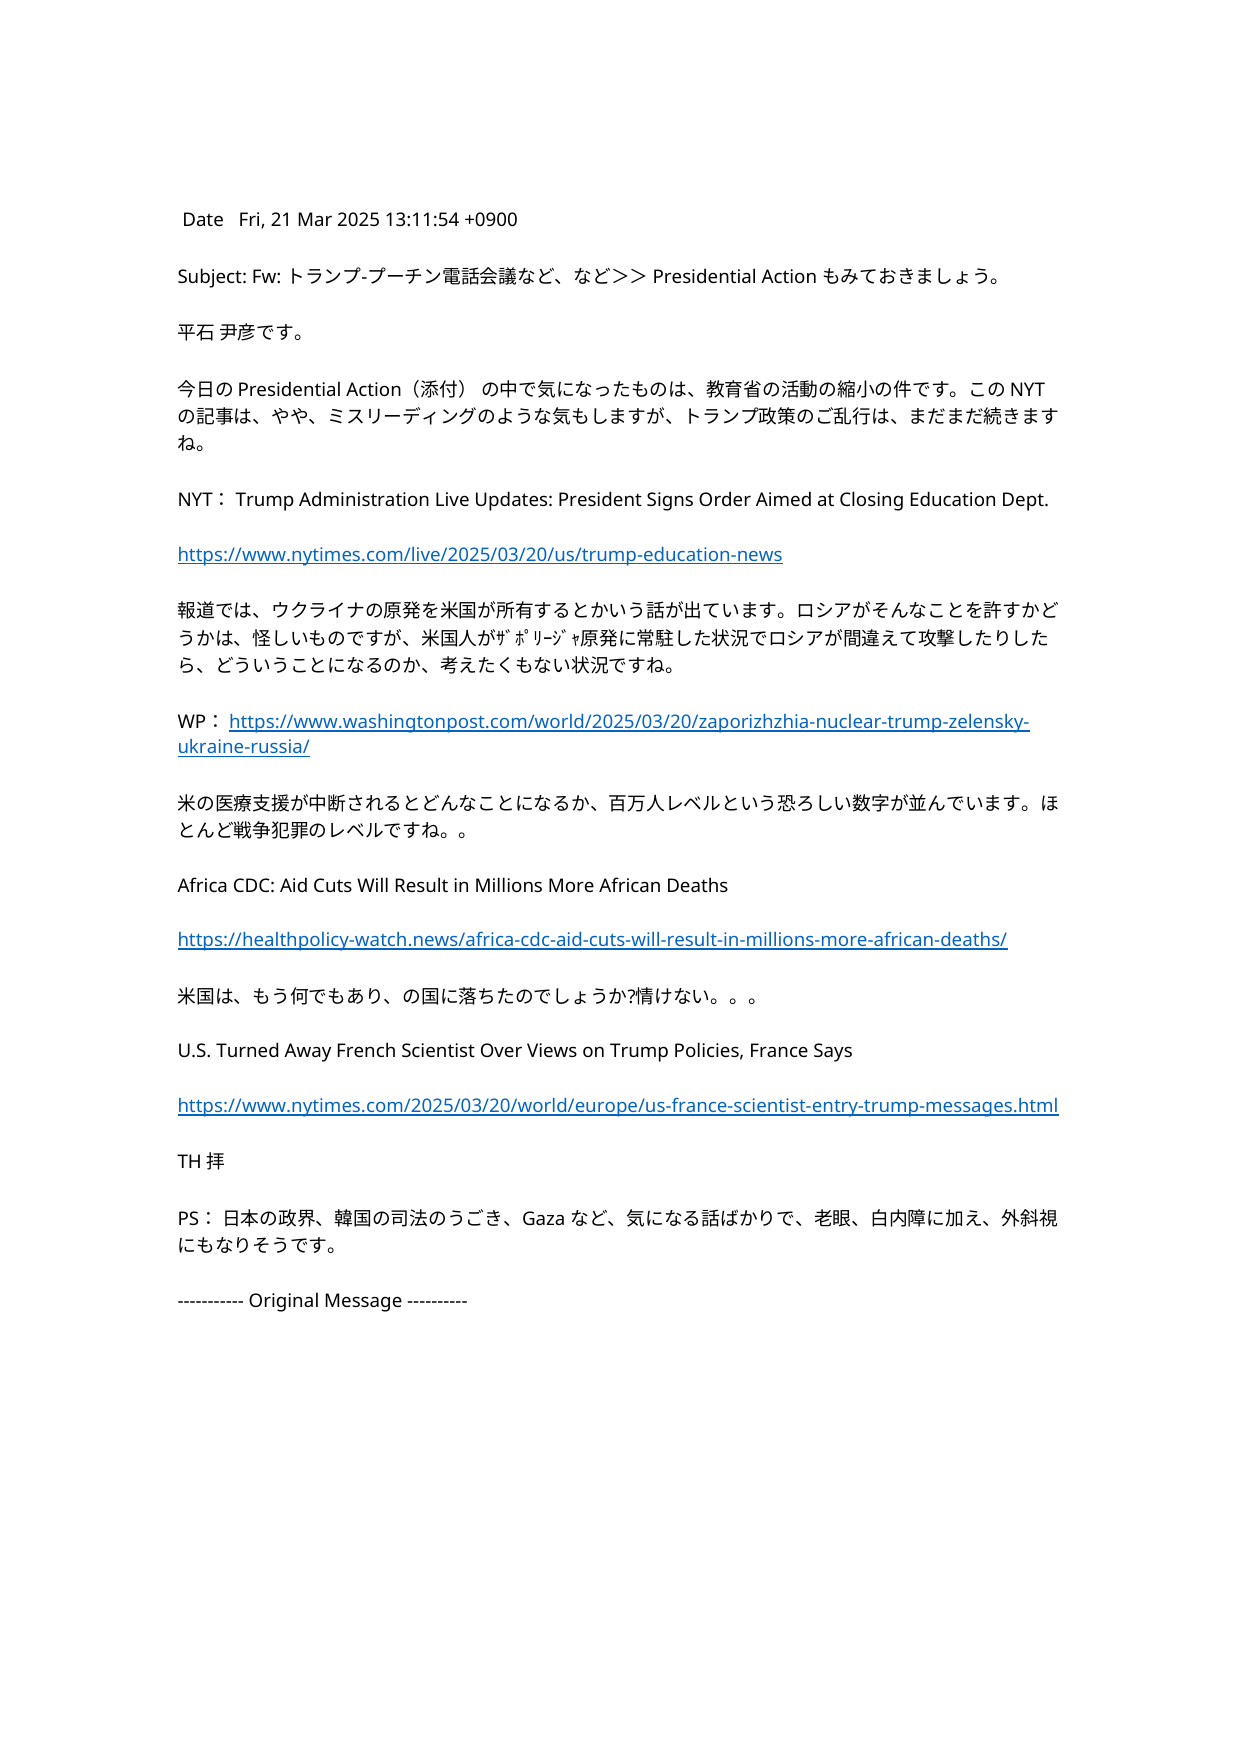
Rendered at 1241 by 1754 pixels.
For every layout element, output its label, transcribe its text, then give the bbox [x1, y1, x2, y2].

text 米国は、もう何でもあり、の国に落ちたのでしょうか?情けない。。。 [177, 981, 1063, 1009]
text https://healthpolicy-watch.news/africa-cdc-aid-cuts-will-result-in-millions-more-african-deaths/ [177, 927, 1063, 952]
text NYT： Trump Administration Live Updates: President Signs Order Aimed at Closing Education Dept. [177, 485, 1063, 512]
text 報道では、ウクライナの原発を米国が所有するとかいう話が出ています。ロシアがそんなことを許すかどうかは、怪しいものですが、米国人がｻﾞﾎﾟﾘｰｼﾞｬ原発に常駐した状況でロシアが間違えて攻撃したりしたら、どういうことになるのか、考えたくもない状況ですね。 [177, 596, 1063, 677]
text 今日のPresidential Action（添付） の中で気になったものは、教育省の活動の縮小の件です。このNYTの記事は、やや、ミスリーディングのような気もしますが、トランプ政策のご乱行は、まだまだ続きますね。 [177, 374, 1063, 456]
text Subject: Fw: トランプ-プーチン電話会議など、など＞＞ Presidential Action もみておきましょう。 [177, 261, 1063, 289]
text https://www.nytimes.com/live/2025/03/20/us/trump-education-news [177, 541, 1063, 567]
text 米の医療支援が中断されるとどんなことになるか、百万人レベルという恐ろしい数字が並んでいます。ほとんど戦争犯罪のレベルですね。。 [177, 788, 1063, 843]
text U.S. Turned Away French Scientist Over Views on Trump Policies, France Says [177, 1038, 1063, 1063]
text PS： 日本の政界、韓国の司法のうごき、Gaza など、気になる話ばかりで、老眼、白内障に加え、外斜視にもなりそうです。 [177, 1203, 1063, 1258]
text https://www.nytimes.com/2025/03/20/world/europe/us-france-scientist-entry-trump-messages.html [177, 1092, 1063, 1118]
text 平石 尹彦です。 [177, 318, 1063, 345]
text Africa CDC: Aid Cuts Will Result in Millions More African Deaths [177, 872, 1063, 898]
text TH 拝 [177, 1147, 1063, 1174]
text WP： https://www.washingtonpost.com/world/2025/03/20/zaporizhzhia-nuclear-trump-zelensky-ukraine-russia/ [177, 707, 1063, 759]
text ----------- Original Message ---------- [177, 1287, 1063, 1313]
text Date Fri, 21 Mar 2025 13:11:54 +0900 [177, 207, 1063, 232]
